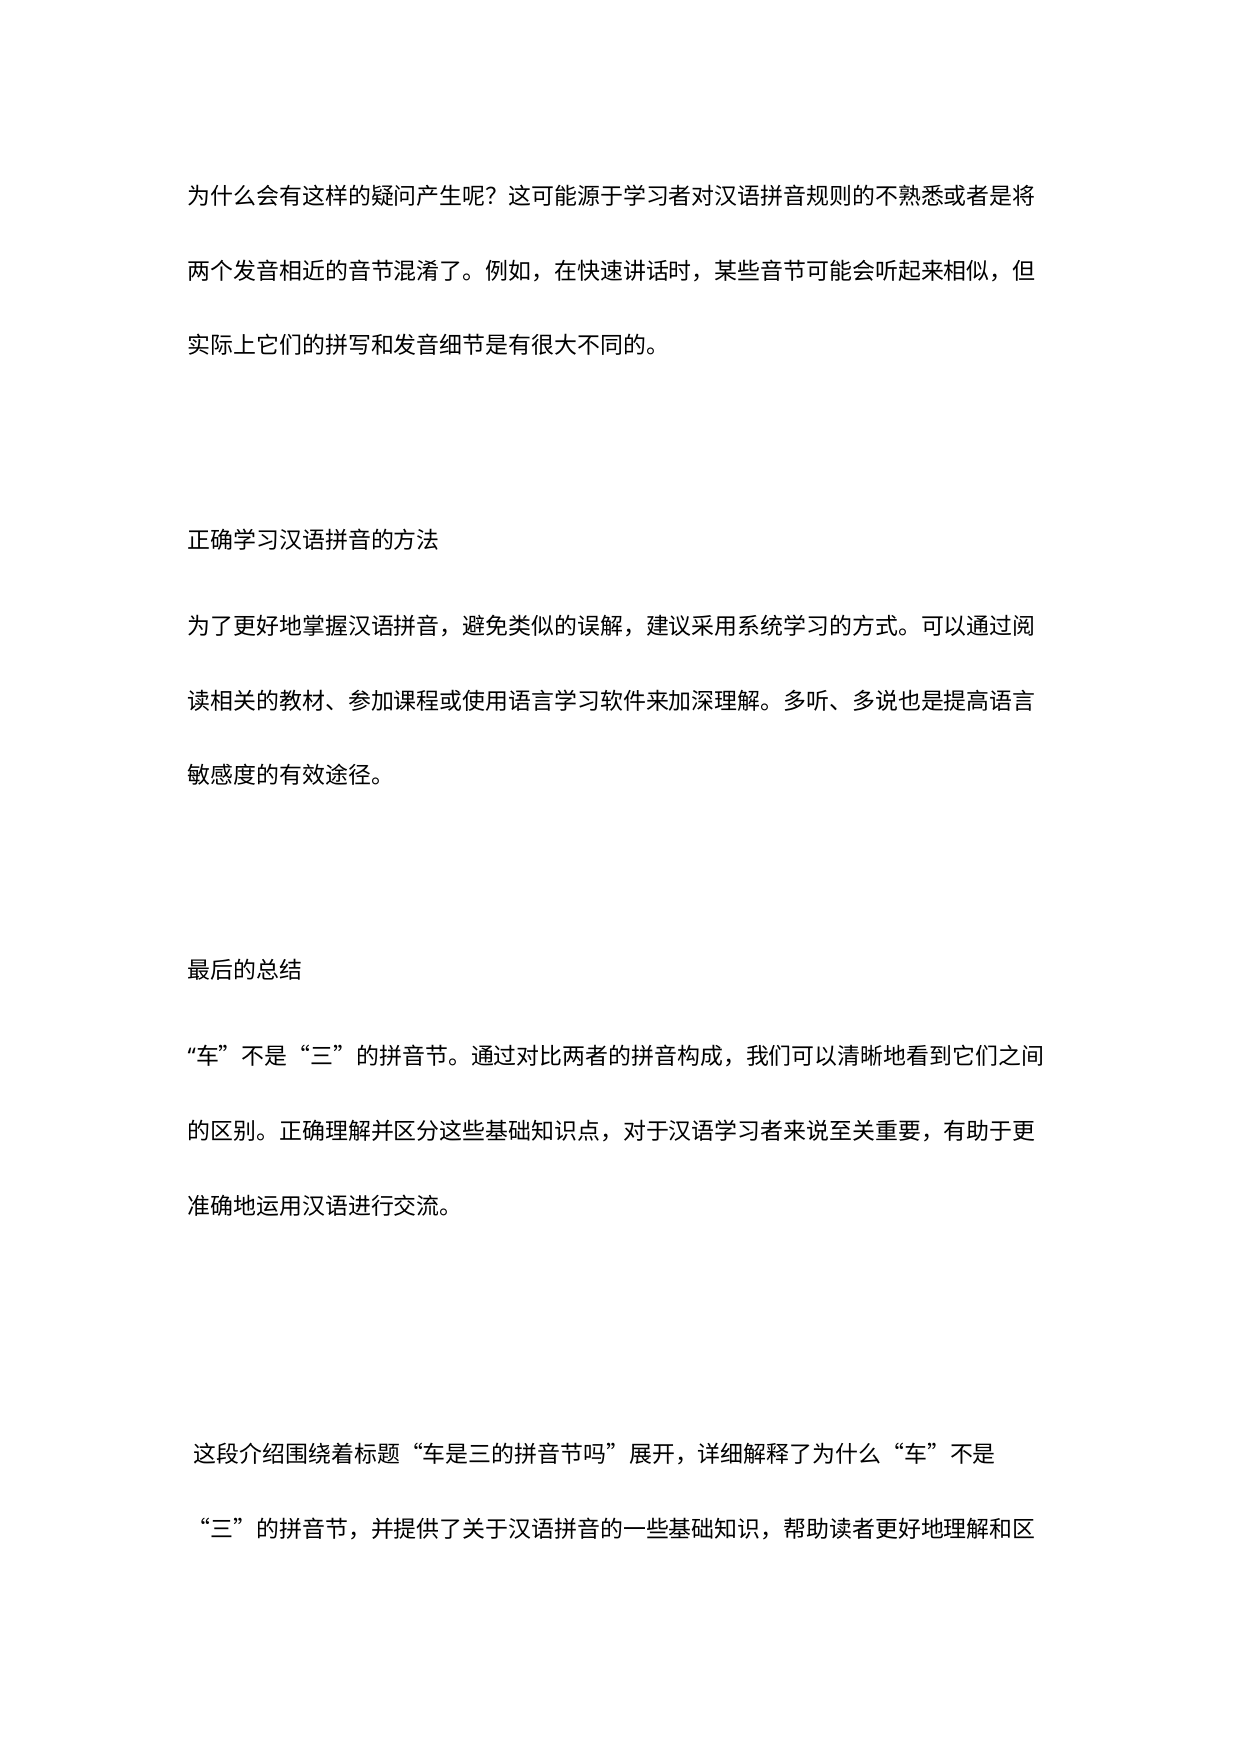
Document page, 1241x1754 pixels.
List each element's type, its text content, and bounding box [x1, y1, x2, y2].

text 为什么会有这样的疑问产生呢？这可能源于学习者对汉语拼音规则的不熟悉或者是将两个发音相近的音节混淆了。例如，在快速讲话时，某些音节可能会听起来相似，但实际上它们的拼写和发音细节是有很大不同的。 [187, 162, 1053, 376]
text 正确学习汉语拼音的方法 [187, 506, 1053, 571]
text 为了更好地掌握汉语拼音，避免类似的误解，建议采用系统学习的方式。可以通过阅读相关的教材、参加课程或使用语言学习软件来加深理解。多听、多说也是提高语言敏感度的有效途径。 [187, 592, 1053, 807]
text 最后的总结 [187, 936, 1053, 1001]
text “车”不是“三”的拼音节。通过对比两者的拼音构成，我们可以清晰地看到它们之间的区别。正确理解并区分这些基础知识点，对于汉语学习者来说至关重要，有助于更准确地运用汉语进行交流。 [187, 1022, 1053, 1237]
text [187, 1420, 1053, 1559]
